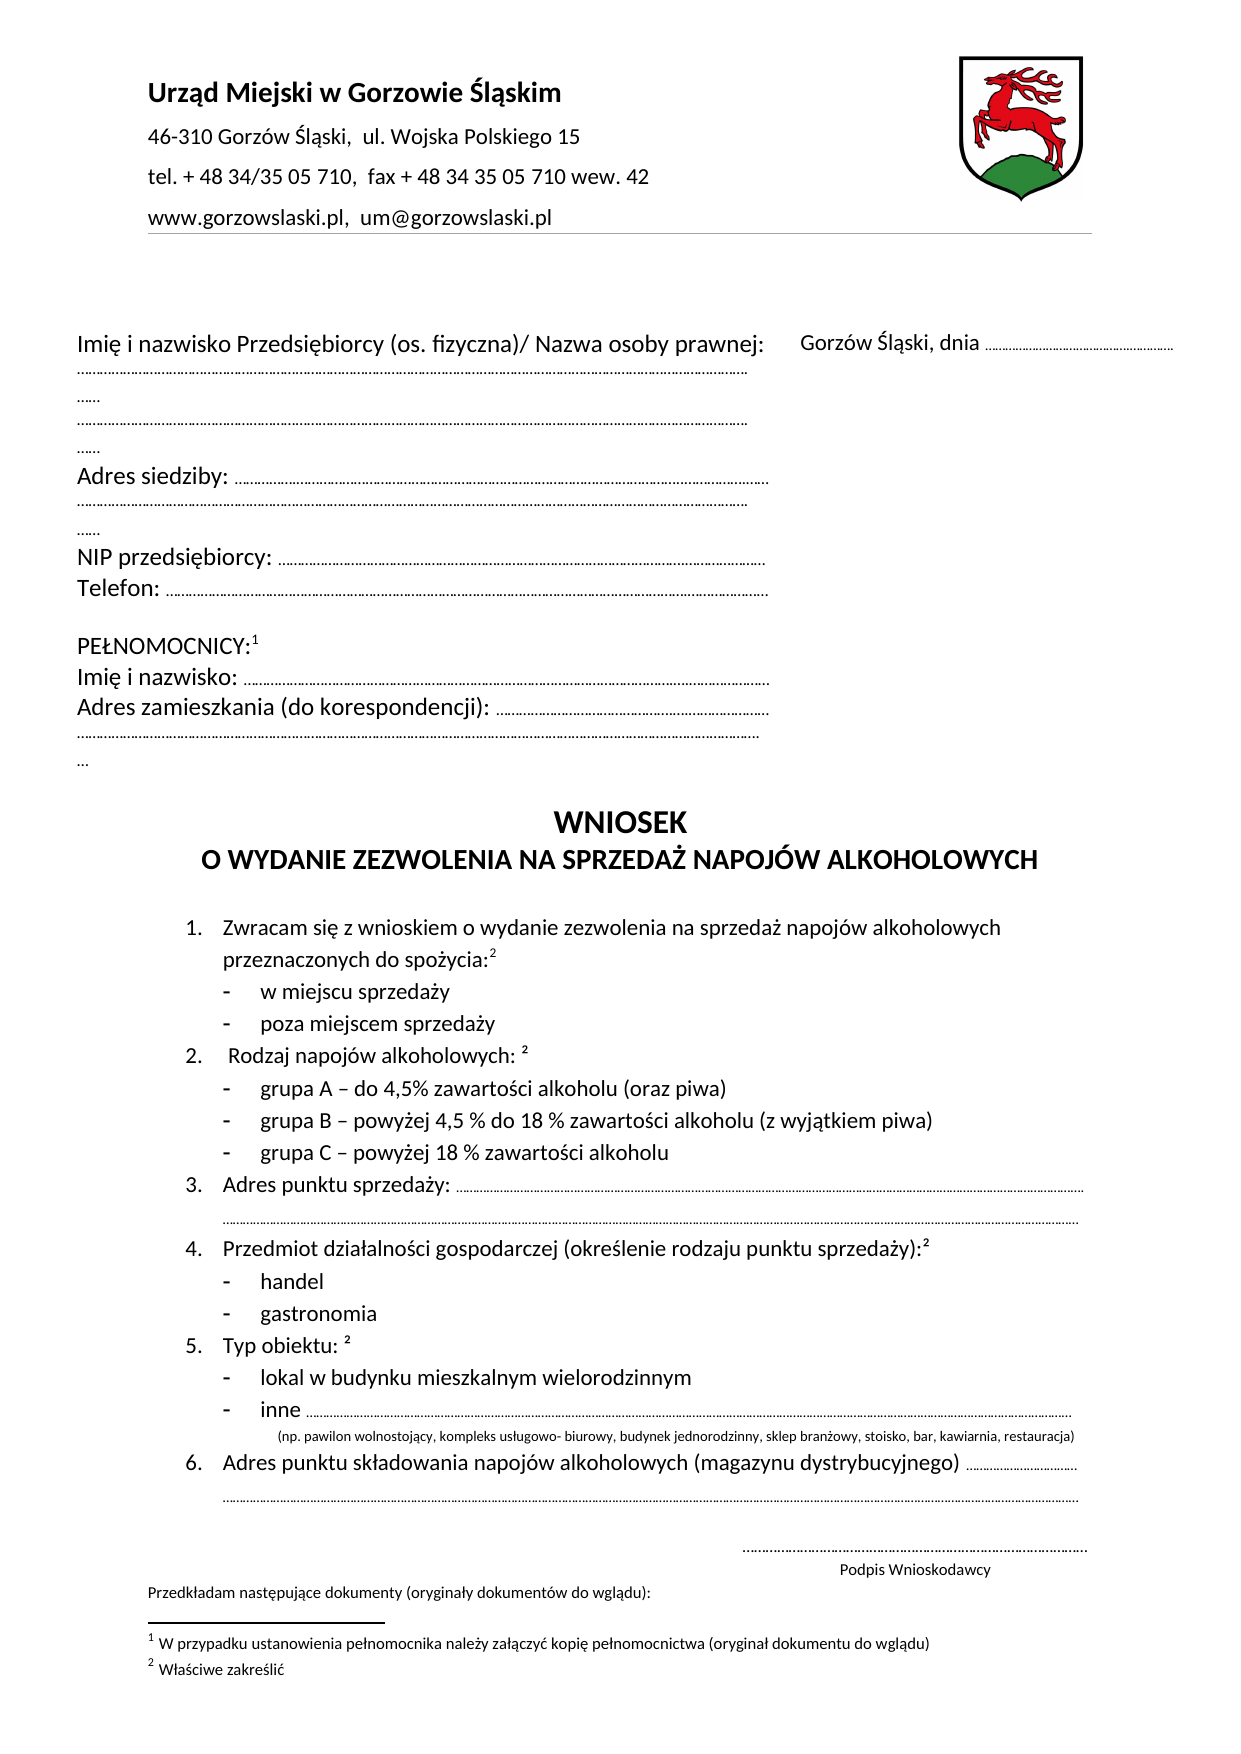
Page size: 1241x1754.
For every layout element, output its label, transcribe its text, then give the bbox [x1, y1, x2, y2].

list Typ obiektu: ² [185, 1331, 1092, 1359]
list poza miejscem sprzedaży [223, 1009, 1092, 1037]
list grupa A – do 4,5% zawartości alkoholu (oraz piwa) [223, 1074, 1092, 1102]
text Przedkładam następujące dokumenty (oryginały dokumentów do wglądu): [148, 1582, 1092, 1603]
list grupa B – powyżej 4,5 % do 18 % zawartości alkoholu (z wyjątkiem piwa) [223, 1106, 1092, 1134]
list w miejscu sprzedaży [223, 977, 1092, 1005]
list grupa C – powyżej 18 % zawartości alkoholu [223, 1138, 1092, 1166]
list lokal w budynku mieszkalnym wielorodzinnym [223, 1363, 1092, 1391]
list Zwracam się z wnioskiem o wydanie zezwolenia na sprzedaż napojów alkoholowych przeznaczonych do spożycia: [185, 913, 1092, 973]
text WNIOSEK [148, 801, 1092, 841]
list Rodzaj napojów alkoholowych: ² [185, 1041, 1092, 1069]
list Adres punktu składowania napojów alkoholowych (magazynu dystrybucyjnego) ……………………………. …………………………………………………………………………………………………………………………………………………………………………………………………………………………………. [185, 1448, 1092, 1508]
list gastronomia [223, 1299, 1092, 1327]
list Przedmiot działalności gospodarczej (określenie rodzaju punktu sprzedaży):² [185, 1234, 1092, 1263]
text …………………………………………………………………………………………………………………………………………………………………………………………………………………………………. [223, 1202, 1092, 1230]
text (np. pawilon wolnostojący, kompleks usługowo- biurowy, budynek jednorodzinny, sklep branżowy, stoisko, bar, kawiarnia, restauracja) [260, 1428, 1092, 1446]
table_header Imię i nazwisko Przedsiębiorcy (os. fizyczna)/ Nazwa osoby prawnej: . ………………………………………………………………………………………………………………………………………………………….……. ………………………………………………………………………………………………………………………………………………………….……. Adres siedziby: …………….………………………………………………………………………………………..…………….……. ………………………………………………………………………………………………………………………………………………………….……. NIP przedsiębiorcy: …………………………………………………………………………………………….…………………. Telefon: ……………………………………………………………………………………………………………………….…………………. PEŁNOMOCNICY: Imię i nazwisko: ………………………………………………………………………………………………….….…………………. Adres zamieszkania (do korespondencji): ……………………………………….….…………………. …………………………………………………………………………………………………………………………………………………………….…. [66, 328, 789, 773]
text O WYDANIE ZEZWOLENIA NA SPRZEDAŻ NAPOJÓW ALKOHOLOWYCH [148, 841, 1092, 877]
picture [958, 55, 1084, 203]
list inne …………………………………………………………………………………………………………………………………………………………………………………………………………. [223, 1396, 1092, 1423]
text Podpis Wnioskodawcy [738, 1559, 1092, 1579]
table_header Gorzów Śląski, dnia …………………………………….…………. [789, 328, 1211, 773]
list handel [223, 1267, 1092, 1295]
list Adres punktu sprzedaży: …………………………………………………………………………………………………………………………………………………………………….. [185, 1170, 1092, 1198]
text ……………………………………………………………………………… [738, 1536, 1092, 1556]
